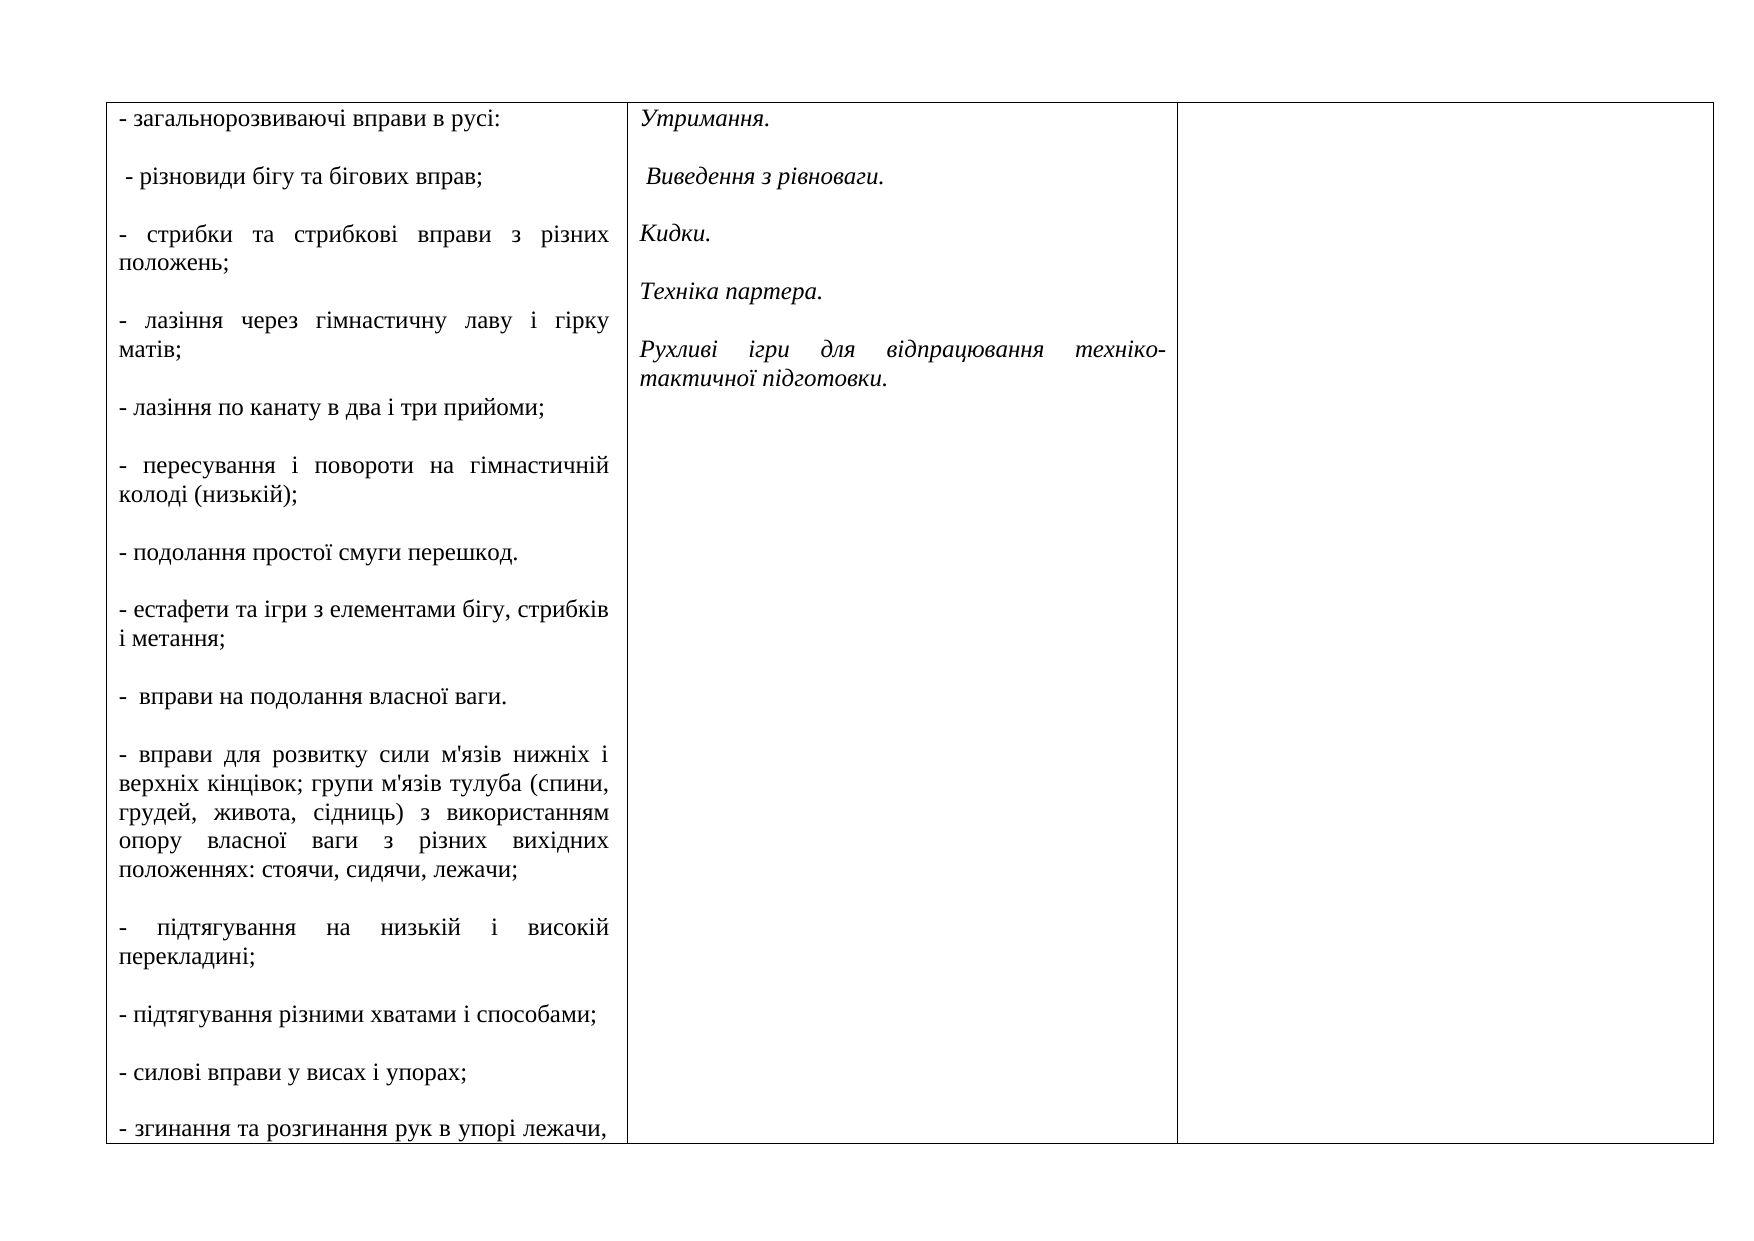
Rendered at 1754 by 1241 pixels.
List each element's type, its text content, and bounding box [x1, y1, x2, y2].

table_header Утримання. Виведення з рівноваги. Кидки. Техніка партера. Рухливі ігри для відпрацювання техніко- тактичної підготовки. [628, 103, 1177, 1143]
table_header загальнорозвиваючі вправи в русі: різновиди бігу та бігових вправ; стрибки та стрибкові вправи з різних положень; лазіння через гімнастичну лаву і гірку матів; лазіння по канату в два і три прийоми; пересування і повороти на гімнастичній колоді (низькій); подолання простої смуги перешкод. естафети та ігри з елементами бігу, стрибків і метання; - вправи на подолання власної ваги. вправи для розвитку сили м'язів нижніх і верхніх кінцівок; групи м'язів тулуба (спини, грудей, живота, сідниць) з використанням опору власної ваги з різних вихідних положеннях: стоячи, сидячи, лежачи; підтягування на низькій і високій перекладині; підтягування різними хватами і способами; силові вправи у висах і упорах; згинання та розгинання рук в упорі лежачи, [107, 103, 627, 1143]
table_header [1178, 103, 1713, 1143]
